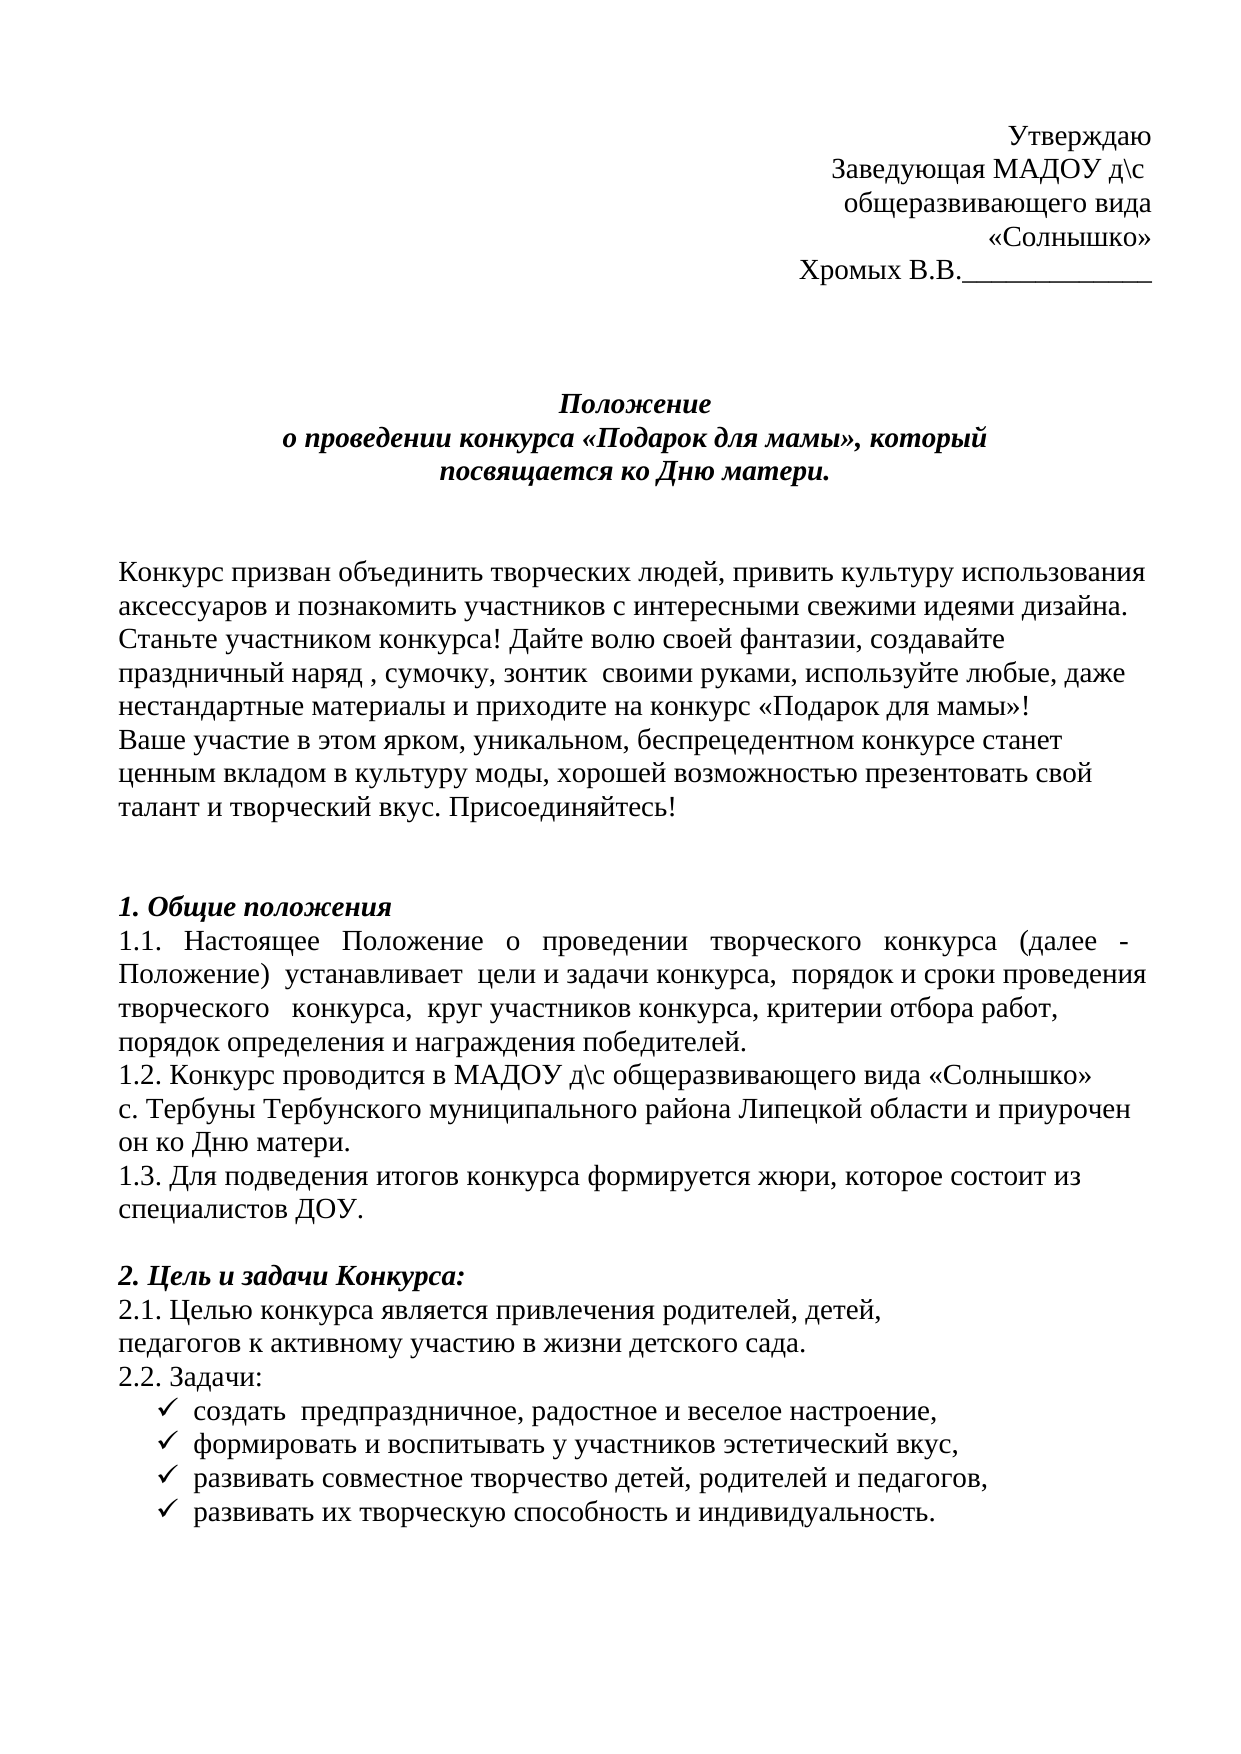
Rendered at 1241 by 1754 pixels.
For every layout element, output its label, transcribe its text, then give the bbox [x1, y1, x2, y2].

text посвящается ко Дню матери. [118, 453, 1152, 487]
text 2. Цель и задачи Конкурса: [118, 1258, 1152, 1292]
text 1.2. Конкурс проводится в МАДОУ д\с общеразвивающего вида «Солнышко» [118, 1057, 1152, 1091]
list создать предпраздничное, радостное и веселое настроение, [156, 1393, 1152, 1426]
text Хромых В.В._____________ [118, 252, 1152, 286]
text Станьте участником конкурса! Дайте волю своей фантазии, создавайте праздничный наряд , сумочку, зонтик своими руками, используйте любые, даже нестандартные материалы и приходите на конкурс «Подарок для мамы»! [118, 621, 1152, 722]
list формировать и воспитывать у участников эстетический вкус, [156, 1426, 1152, 1460]
text 1. Общие положения [118, 889, 1152, 923]
text Утверждаю [118, 118, 1152, 152]
text Конкурс призван объединить творческих людей, привить культуру использования аксессуаров и познакомить участников с интересными свежими идеями дизайна. [118, 554, 1152, 621]
text о проведении конкурса «Подарок для мамы», который [118, 420, 1152, 453]
text творческого конкурса, круг участников конкурса, критерии отбора работ, порядок определения и награждения победителей. [118, 990, 1152, 1057]
text с. Тербуны Тербунского муниципального района Липецкой области и приурочен он ко Дню матери. [118, 1091, 1152, 1158]
text 2.2. Задачи: [118, 1359, 1152, 1393]
text общеразвивающего вида [118, 185, 1152, 219]
text Положение) устанавливает цели и задачи конкурса, порядок и сроки проведения [118, 957, 1152, 990]
text 1.3. Для подведения итогов конкурса формируется жюри, которое состоит из специалистов ДОУ. [118, 1158, 1152, 1225]
text Положение [118, 386, 1152, 420]
list развивать совместное творчество детей, родителей и педагогов, [156, 1460, 1152, 1494]
text Заведующая МАДОУ д\с [118, 152, 1152, 185]
text 1.1. Настоящее Положение о проведении творческого конкурса (далее - [118, 923, 1152, 957]
text Ваше участие в этом ярком, уникальном, беспрецедентном конкурсе станет ценным вкладом в культуру моды, хорошей возможностью презентовать свой талант и творческий вкус. Присоединяйтесь! [118, 722, 1152, 822]
text 2.1. Целью конкурса является привлечения родителей, детей, педагогов к активному участию в жизни детского сада. [118, 1292, 1152, 1359]
list развивать их творческую способность и индивидуальность. [156, 1494, 1152, 1527]
text «Солнышко» [118, 219, 1152, 252]
